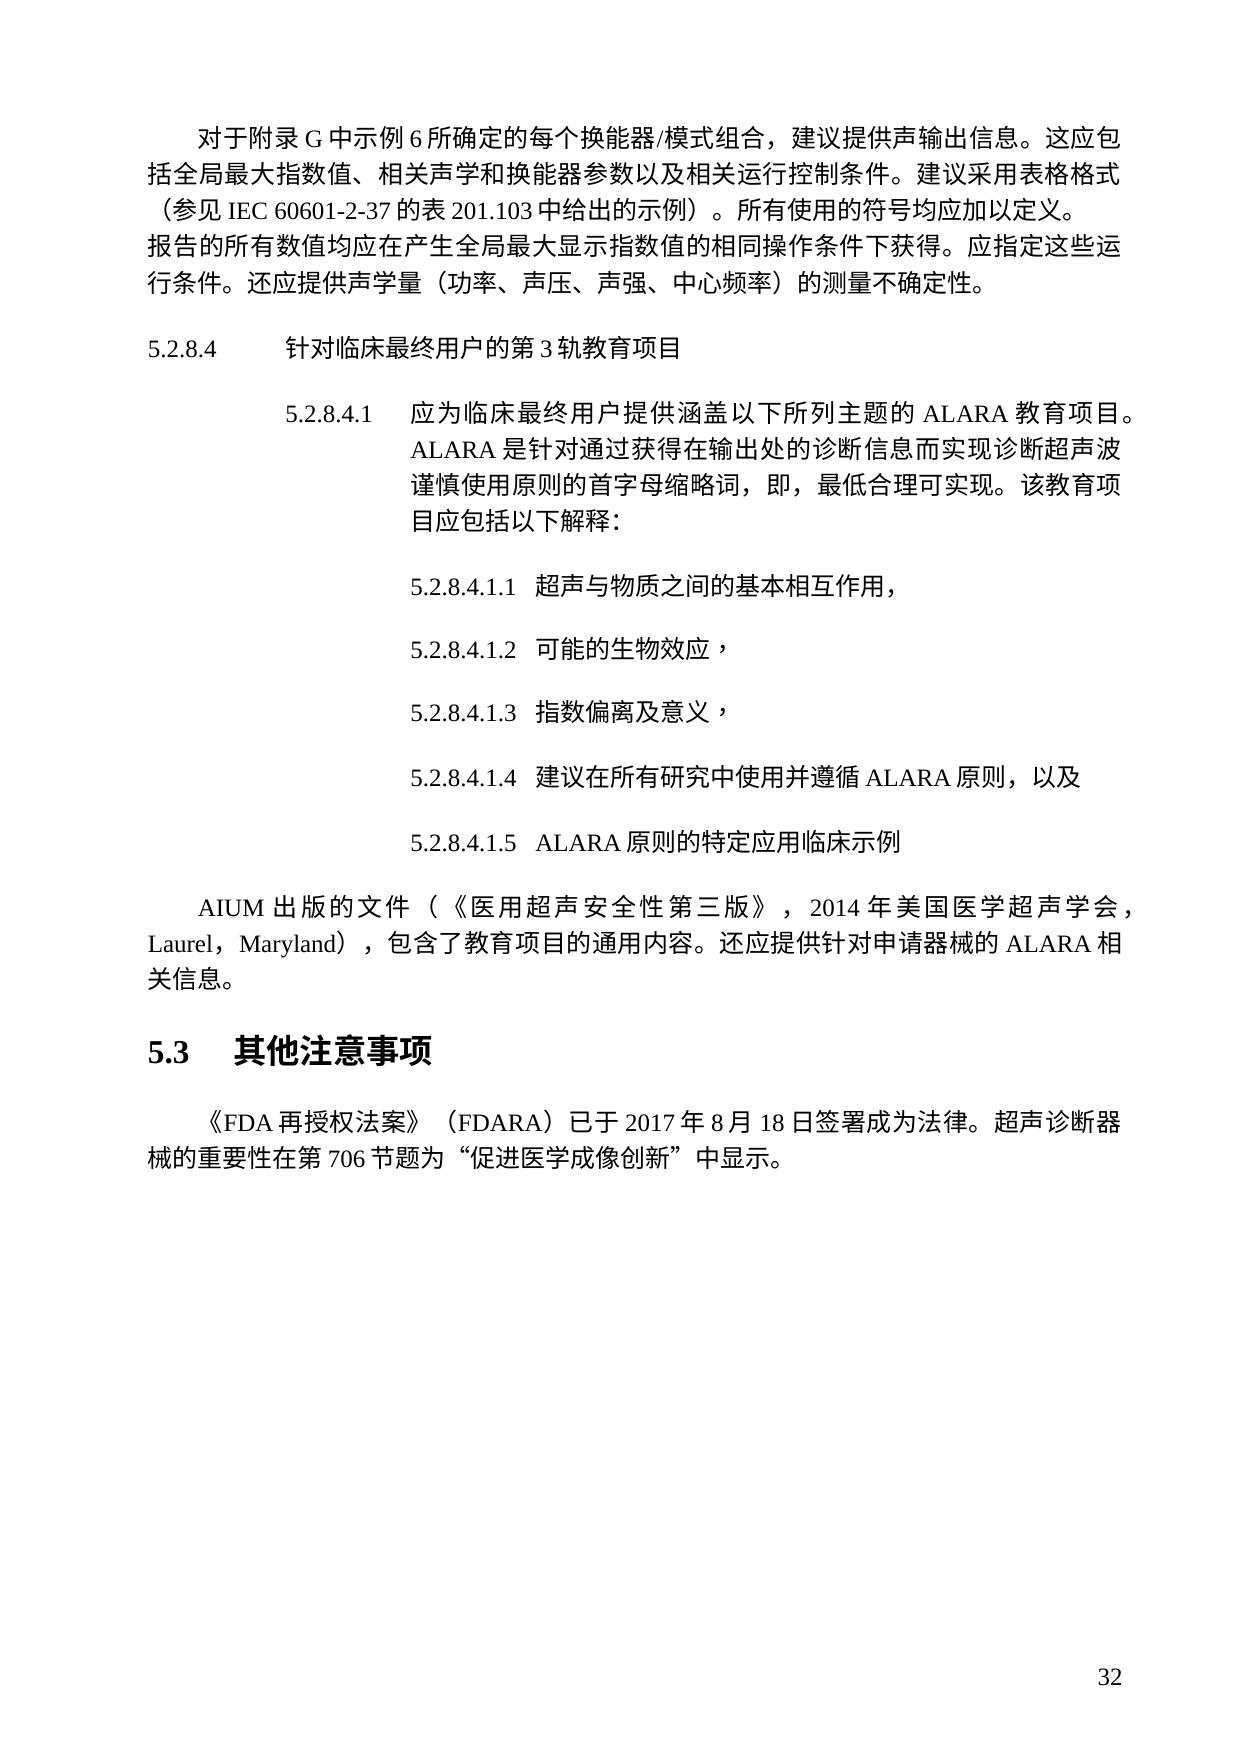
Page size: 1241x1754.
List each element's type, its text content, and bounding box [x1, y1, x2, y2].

list 可能的生物效应， [410, 632, 1122, 666]
list ALARA原则的特定应用临床示例 [410, 822, 1122, 859]
text 报告的所有数值均应在产生全局最大显示指数值的相同操作条件下获得。应指定这些运行条件。还应提供声学量（功率、声压、声强、中心频率）的测量不确定性。 [148, 227, 1122, 299]
list 超声与物质之间的基本相互作用， [410, 567, 1122, 603]
list 针对临床最终用户的第3轨教育项目 [148, 328, 1122, 364]
list 建议在所有研究中使用并遵循ALARA原则，以及 [410, 757, 1122, 794]
text 对于附录G中示例6所确定的每个换能器/模式组合，建议提供声输出信息。这应包括全局最大指数值、相关声学和换能器参数以及相关运行控制条件。建议采用表格格式（参见IEC 60601-2-37的表201.103中给出的示例）。所有使用的符号均应加以定义。 [148, 118, 1122, 227]
text AIUM出版的文件（《医用超声安全性第三版》，2014年美国医学超声学会，Laurel，Maryland），包含了教育项目的通用内容。还应提供针对申请器械的ALARA相关信息。 [148, 887, 1122, 996]
list 指数偏离及意义， [410, 695, 1122, 729]
subtitle 其他注意事项 [148, 1025, 1122, 1073]
text 《FDA再授权法案》（FDARA）已于2017年8月18日签署成为法律。超声诊断器械的重要性在第706节题为“促进医学成像创新”中显示。 [148, 1102, 1122, 1174]
list 应为临床最终用户提供涵盖以下所列主题的ALARA教育项目。ALARA是针对通过获得在输出处的诊断信息而实现诊断超声波谨慎使用原则的首字母缩略词，即，最低合理可实现。该教育项目应包括以下解释： [285, 393, 1122, 538]
